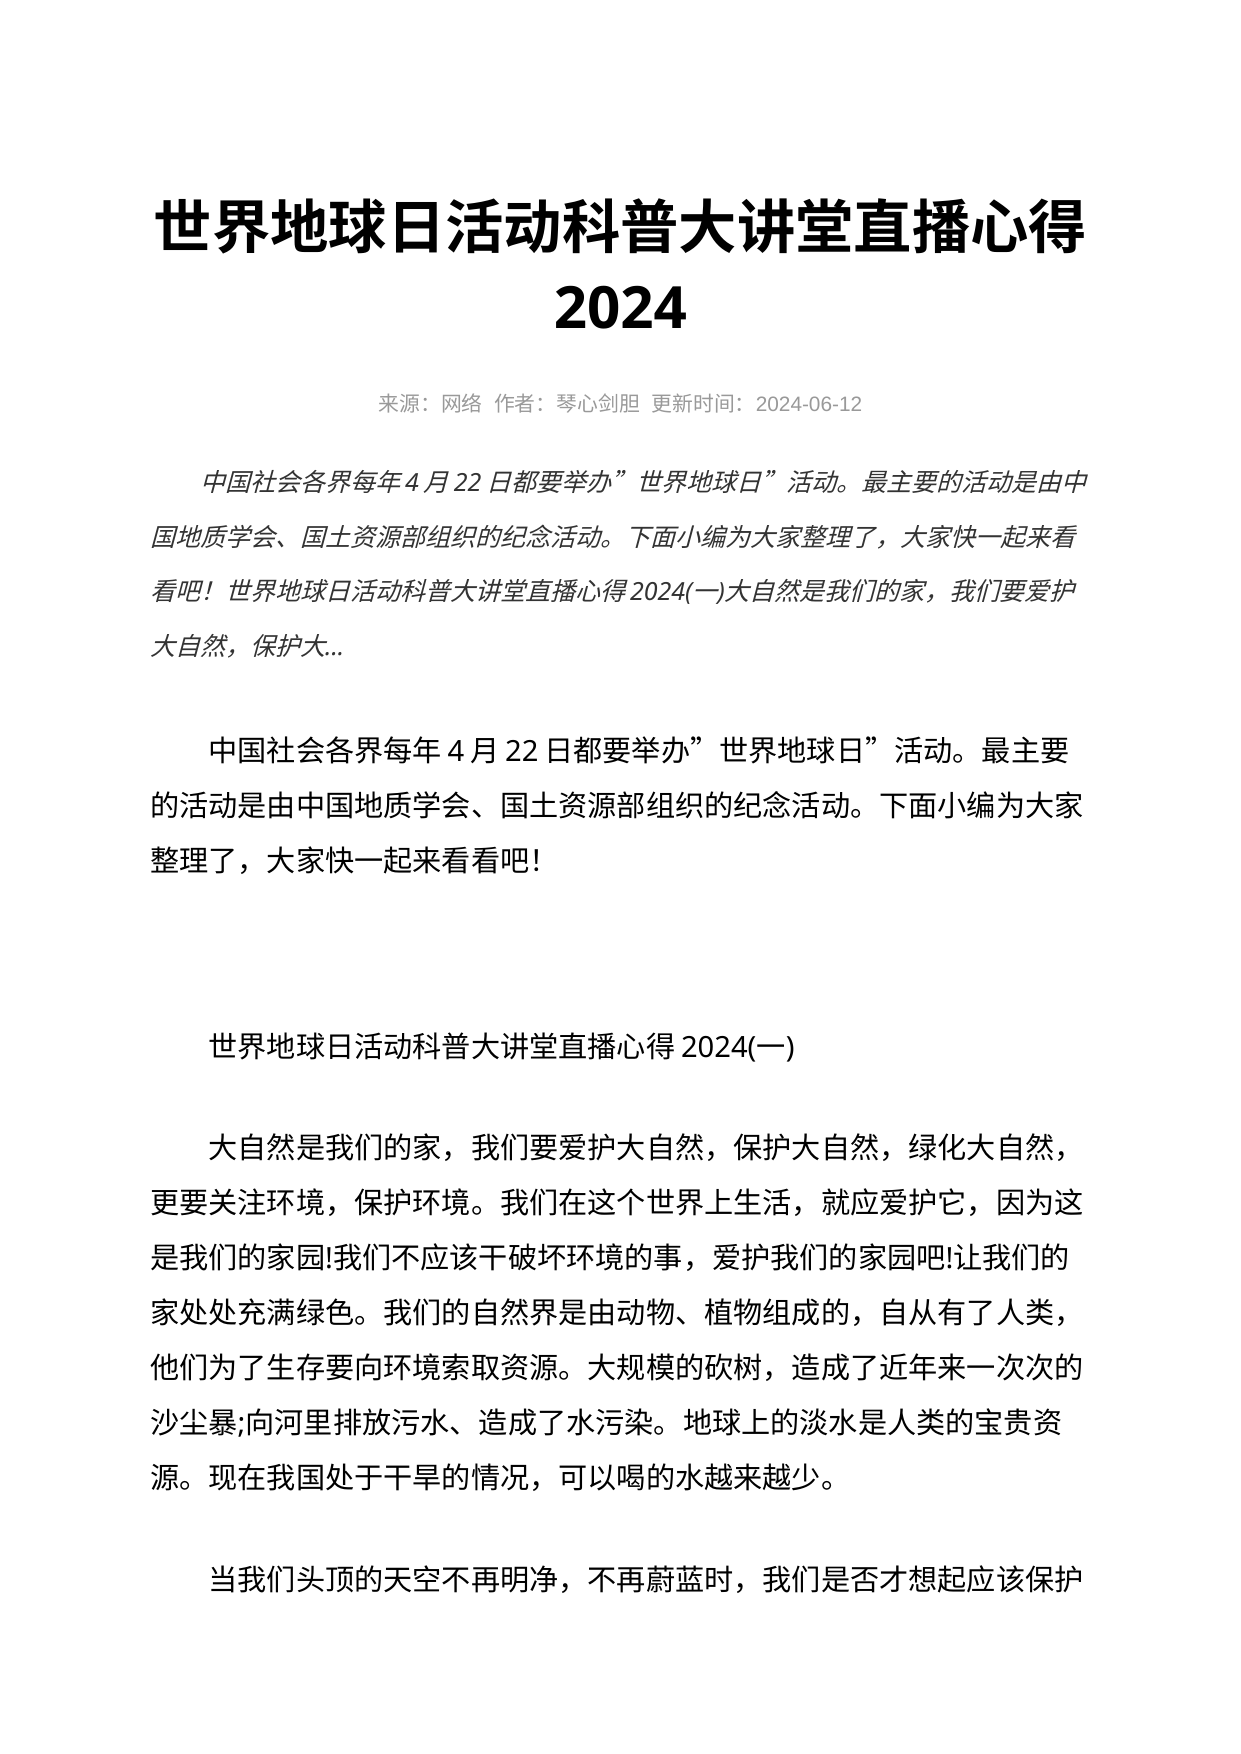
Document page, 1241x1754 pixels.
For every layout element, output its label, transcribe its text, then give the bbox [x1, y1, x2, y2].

text 中国社会各界每年4月22日都要举办”世界地球日”活动。最主要的活动是由中国地质学会、国土资源部组织的纪念活动。下面小编为大家整理了，大家快一起来看看吧！ [150, 727, 1090, 879]
subtitle 世界地球日活动科普大讲堂直播心得2024 [150, 181, 1090, 345]
text 世界地球日活动科普大讲堂直播心得2024(一) [150, 1023, 1090, 1066]
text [150, 1556, 1090, 1599]
text 中国社会各界每年4月22日都要举办”世界地球日”活动。最主要的活动是由中国地质学会、国土资源部组织的纪念活动。下面小编为大家整理了，大家快一起来看看吧！世界地球日活动科普大讲堂直播心得2024(一)大自然是我们的家，我们要爱护大自然，保护大... [150, 463, 1090, 662]
text 来源：网络 作者：琴心剑胆 更新时间：2024-06-12 [150, 392, 1090, 416]
text 大自然是我们的家，我们要爱护大自然，保护大自然，绿化大自然，更要关注环境，保护环境。我们在这个世界上生活，就应爱护它，因为这是我们的家园!我们不应该干破坏环境的事，爱护我们的家园吧!让我们的家处处充满绿色。我们的自然界是由动物、植物组成的，自从有了人类，他们为了生存要向环境索取资源。大规模的砍树，造成了近年来一次次的沙尘暴;向河里排放污水、造成了水污染。地球上的淡水是人类的宝贵资源。现在我国处于干旱的情况，可以喝的水越来越少。 [150, 1125, 1090, 1497]
